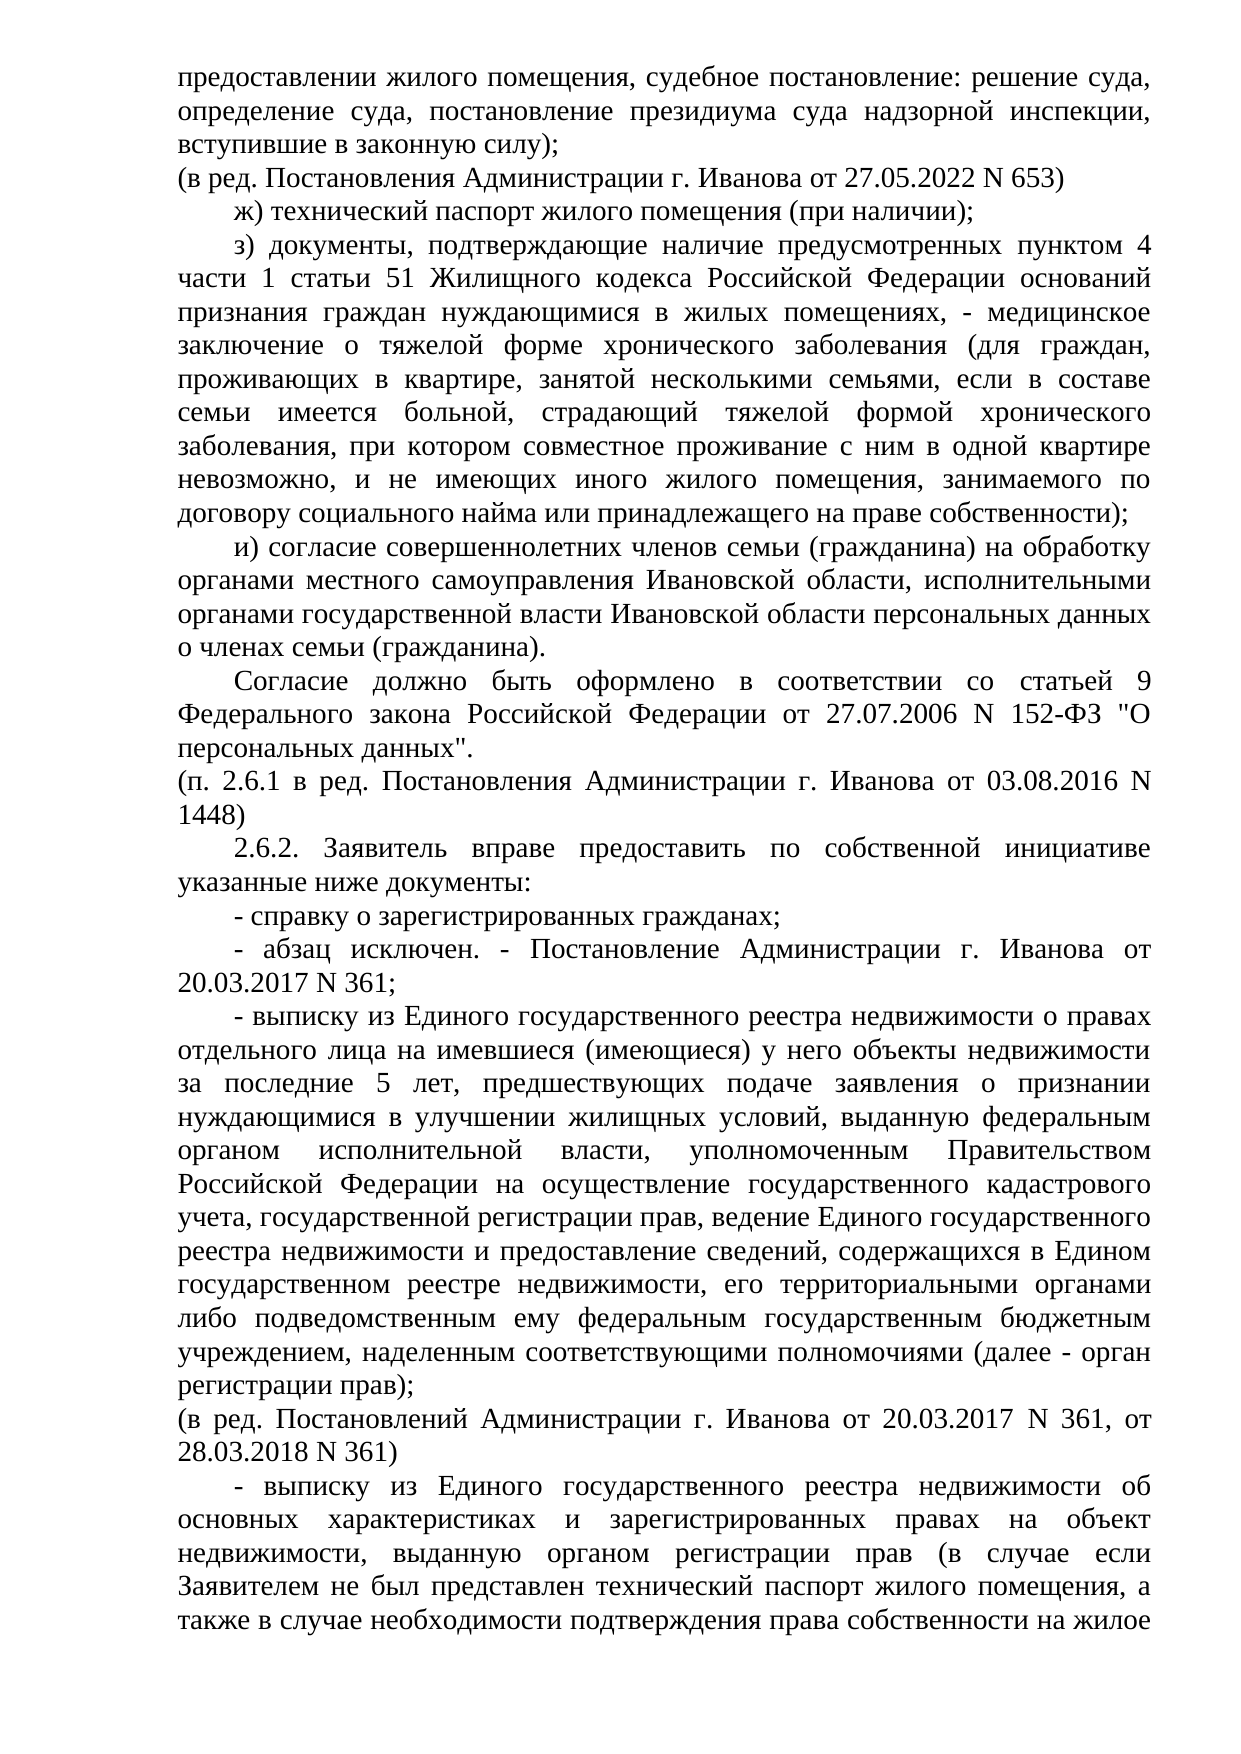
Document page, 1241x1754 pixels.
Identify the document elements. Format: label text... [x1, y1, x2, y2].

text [177, 59, 1152, 160]
text (в ред. Постановлений Администрации г. Иванова от 20.03.2017 N 361, от 28.03.2018 N 361) [177, 1401, 1152, 1468]
text (п. 2.6.1 в ред. Постановления Администрации г. Иванова от 03.08.2016 N 1448) [177, 763, 1152, 831]
text - абзац исключен. - Постановление Администрации г. Иванова от 20.03.2017 N 361; [177, 931, 1152, 998]
text з) документы, подтверждающие наличие предусмотренных пунктом 4 части 1 статьи 51 Жилищного кодекса Российской Федерации оснований признания граждан нуждающимися в жилых помещениях, - медицинское заключение о тяжелой форме хронического заболевания (для граждан, проживающих в квартире, занятой несколькими семьями, если в составе семьи имеется больной, страдающий тяжелой формой хронического заболевания, при котором совместное проживание с ним в одной квартире невозможно, и не имеющих иного жилого помещения, занимаемого по договору социального найма или принадлежащего на праве собственности); [177, 227, 1152, 529]
text 2.6.2. Заявитель вправе предоставить по собственной инициативе указанные ниже документы: [177, 831, 1152, 898]
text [177, 1468, 1152, 1636]
text и) согласие совершеннолетних членов семьи (гражданина) на обработку органами местного самоуправления Ивановской области, исполнительными органами государственной власти Ивановской области персональных данных о членах семьи (гражданина). [177, 529, 1152, 663]
text - выписку из Единого государственного реестра недвижимости о правах отдельного лица на имевшиеся (имеющиеся) у него объекты недвижимости за последние 5 лет, предшествующих подаче заявления о признании нуждающимися в улучшении жилищных условий, выданную федеральным органом исполнительной власти, уполномоченным Правительством Российской Федерации на осуществление государственного кадастрового учета, государственной регистрации прав, ведение Единого государственного реестра недвижимости и предоставление сведений, содержащихся в Едином государственном реестре недвижимости, его территориальными органами либо подведомственным ему федеральным государственным бюджетным учреждением, наделенным соответствующими полномочиями (далее - орган регистрации прав); [177, 998, 1152, 1401]
text ж) технический паспорт жилого помещения (при наличии); [177, 193, 1152, 227]
text - справку о зарегистрированных гражданах; [177, 898, 1152, 931]
text (в ред. Постановления Администрации г. Иванова от 27.05.2022 N 653) [177, 160, 1152, 193]
text Согласие должно быть оформлено в соответствии со статьей 9 Федерального закона Российской Федерации от 27.07.2006 N 152-ФЗ "О персональных данных". [177, 663, 1152, 763]
